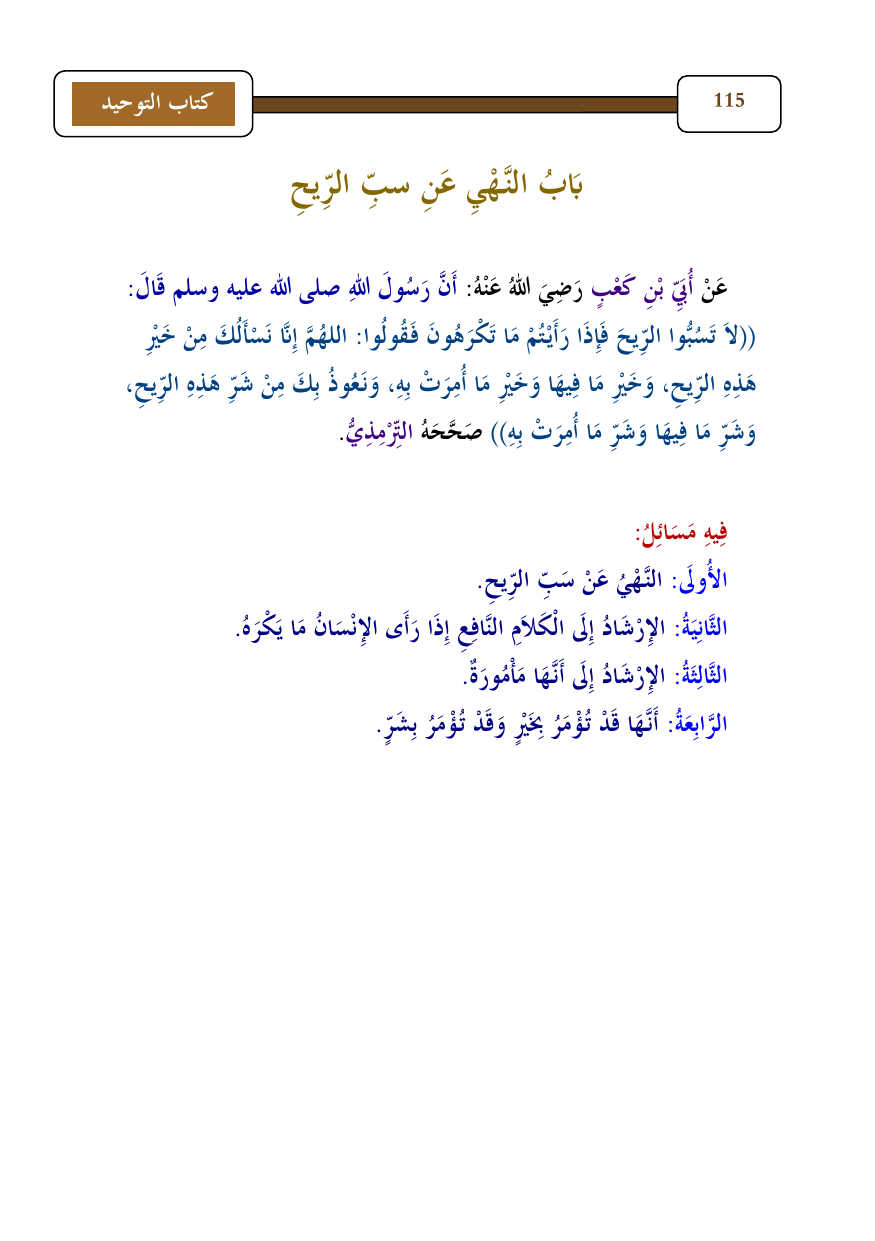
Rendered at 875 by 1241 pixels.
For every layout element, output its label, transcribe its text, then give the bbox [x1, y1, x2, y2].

subtitle بَابُ النَّهْيِ عَنِ سبِّ الرِّيحِ [118, 154, 756, 218]
text الثَّالِثَةُ: الإِرْشَادُ إِلَى أَنَّهَا مَأْمُورَةٌ. [118, 654, 756, 702]
text الرَّابِعَةُ: أَنَّهَا قَدْ تُؤْمَرُ بِخَيْرٍ وَقَدْ تُؤْمَرُ بِشَرٍّ. [118, 702, 756, 749]
text الثَّانِيَةُ: الإِرْشَادُ إِلَى الْكَلاَمِ النَّافِعِ إِذَا رَأَى الإِنْسَانُ مَا يَكْرَهُ. [118, 606, 756, 654]
text الأُولَى: النَّهْيُ عَنْ سَبِّ الرِّيحِ. [118, 558, 756, 606]
text عَنْ أُبَيِّ بْنِ كَعْبٍ رَضِيَ اللهُ عَنْهُ: أَنَّ رَسُولَ اللهِ صلى الله عليه وسلم قَالَ: ((لاَ تَسُبُّوا الرِّيحَ فَإِذَا رَأَيْتُمْ مَا تَكْرَهُونَ فَقُولُوا: اللهُمَّ إِنَّا نَسْأَلُكَ مِنْ خَيْرِ هَذِهِ الرِّيحِ، وَخَيْرِ مَا فِيهَا وَخَيْرِ مَا أُمِرَتْ بِهِ، وَنَعُوذُ بِكَ مِنْ شَرِّ هَذِهِ الرِّيحِ، وَشَرِّ مَا فِيهَا وَشَرِّ مَا أُمِرَتْ بِهِ)) صَحَّحَهُ التِّرْمِذِيُّ. [118, 266, 756, 457]
subtitle فِيهِ مَسَائِلُ: [118, 510, 756, 558]
